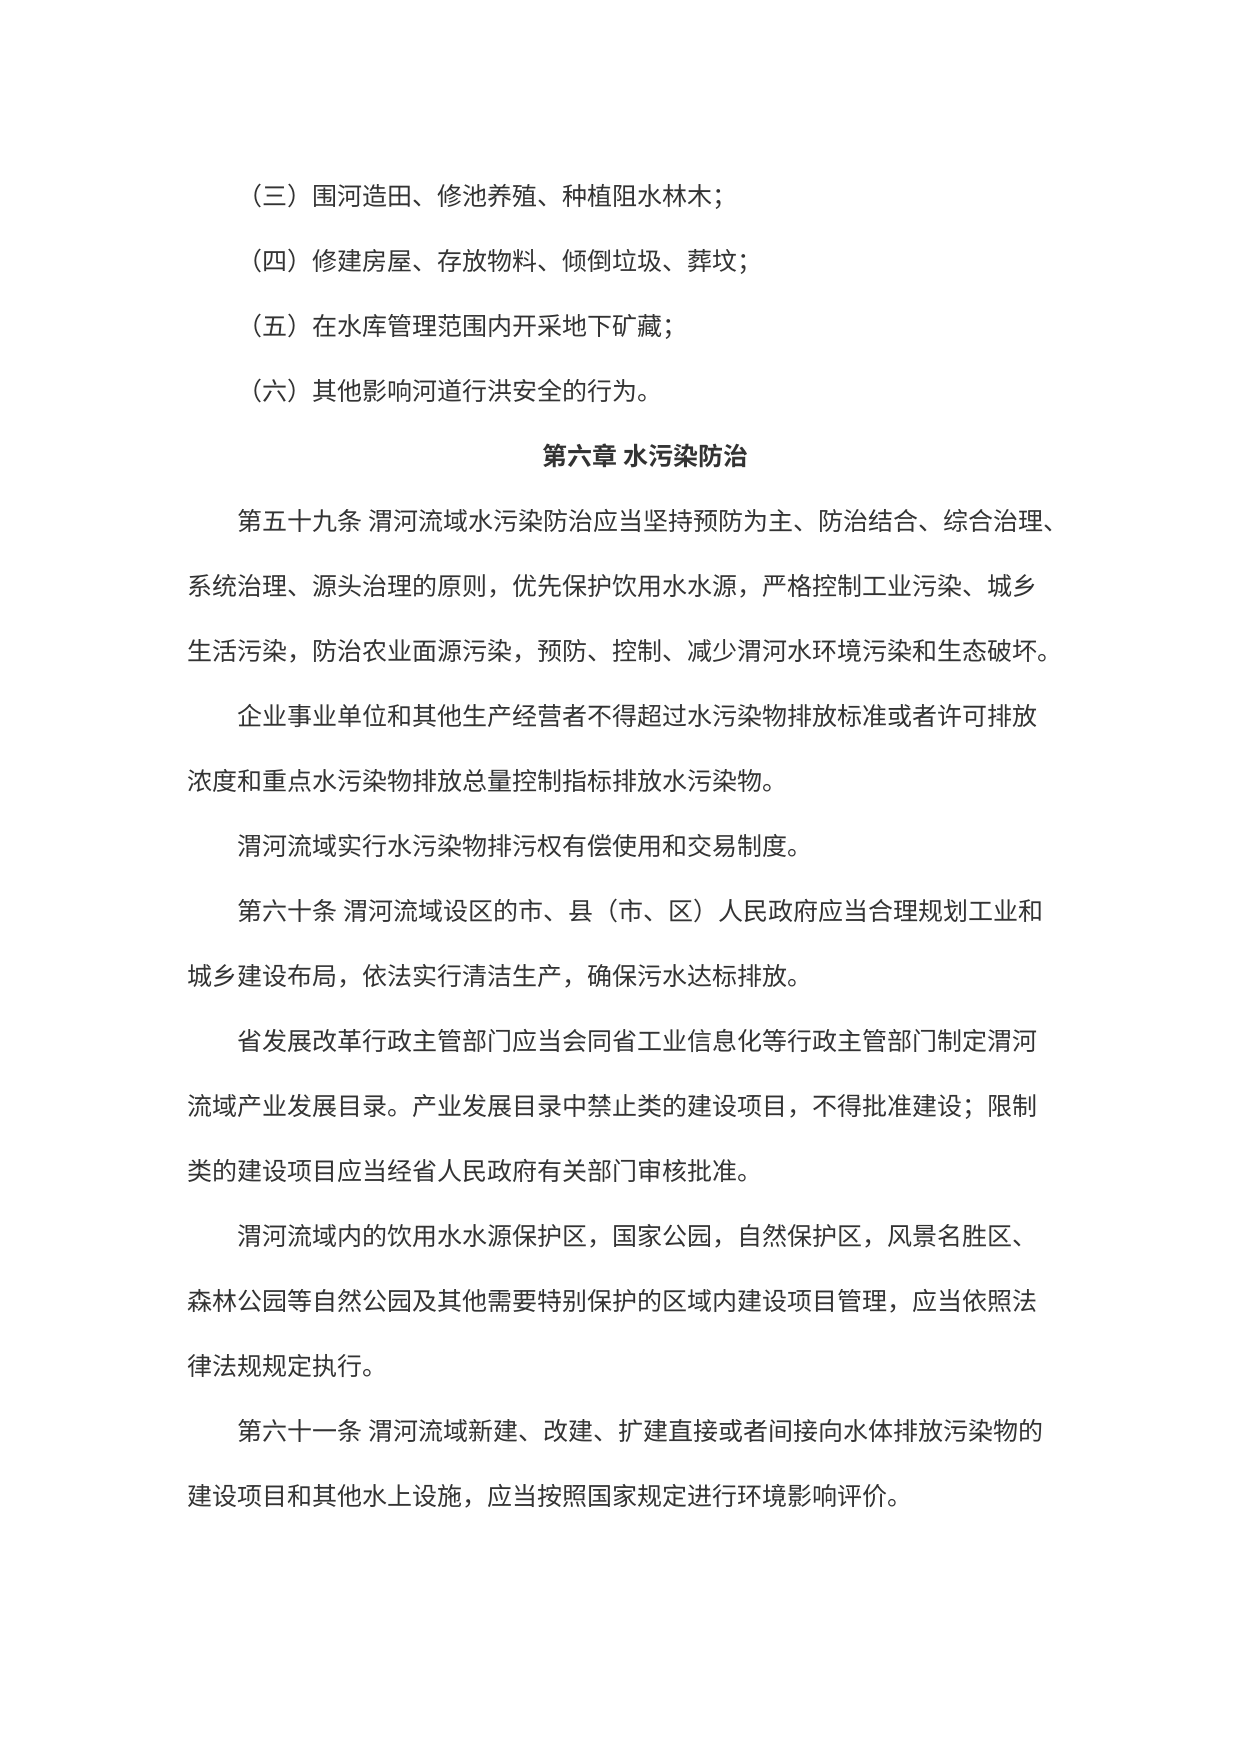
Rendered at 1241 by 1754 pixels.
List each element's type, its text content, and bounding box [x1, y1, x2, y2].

text 渭河流域实行水污染物排污权有偿使用和交易制度。 [187, 812, 1053, 877]
text 第六十条 渭河流域设区的市、县（市、区）人民政府应当合理规划工业和城乡建设布局，依法实行清洁生产，确保污水达标排放。 [187, 877, 1053, 1007]
text （三）围河造田、修池养殖、种植阻水林木； [187, 162, 1053, 227]
text （六）其他影响河道行洪安全的行为。 [187, 357, 1053, 422]
text 渭河流域内的饮用水水源保护区，国家公园，自然保护区，风景名胜区、森林公园等自然公园及其他需要特别保护的区域内建设项目管理，应当依照法律法规规定执行。 [187, 1202, 1053, 1397]
text 第六章 水污染防治 [187, 422, 1053, 487]
text 第五十九条 渭河流域水污染防治应当坚持预防为主、防治结合、综合治理、系统治理、源头治理的原则，优先保护饮用水水源，严格控制工业污染、城乡生活污染，防治农业面源污染，预防、控制、减少渭河水环境污染和生态破坏。 [187, 487, 1053, 682]
text 第六十一条 渭河流域新建、改建、扩建直接或者间接向水体排放污染物的建设项目和其他水上设施，应当按照国家规定进行环境影响评价。 [187, 1397, 1053, 1527]
text （五）在水库管理范围内开采地下矿藏； [187, 292, 1053, 357]
text （四）修建房屋、存放物料、倾倒垃圾、葬坟； [187, 227, 1053, 292]
text 省发展改革行政主管部门应当会同省工业信息化等行政主管部门制定渭河流域产业发展目录。产业发展目录中禁止类的建设项目，不得批准建设；限制类的建设项目应当经省人民政府有关部门审核批准。 [187, 1007, 1053, 1202]
text 企业事业单位和其他生产经营者不得超过水污染物排放标准或者许可排放浓度和重点水污染物排放总量控制指标排放水污染物。 [187, 682, 1053, 812]
